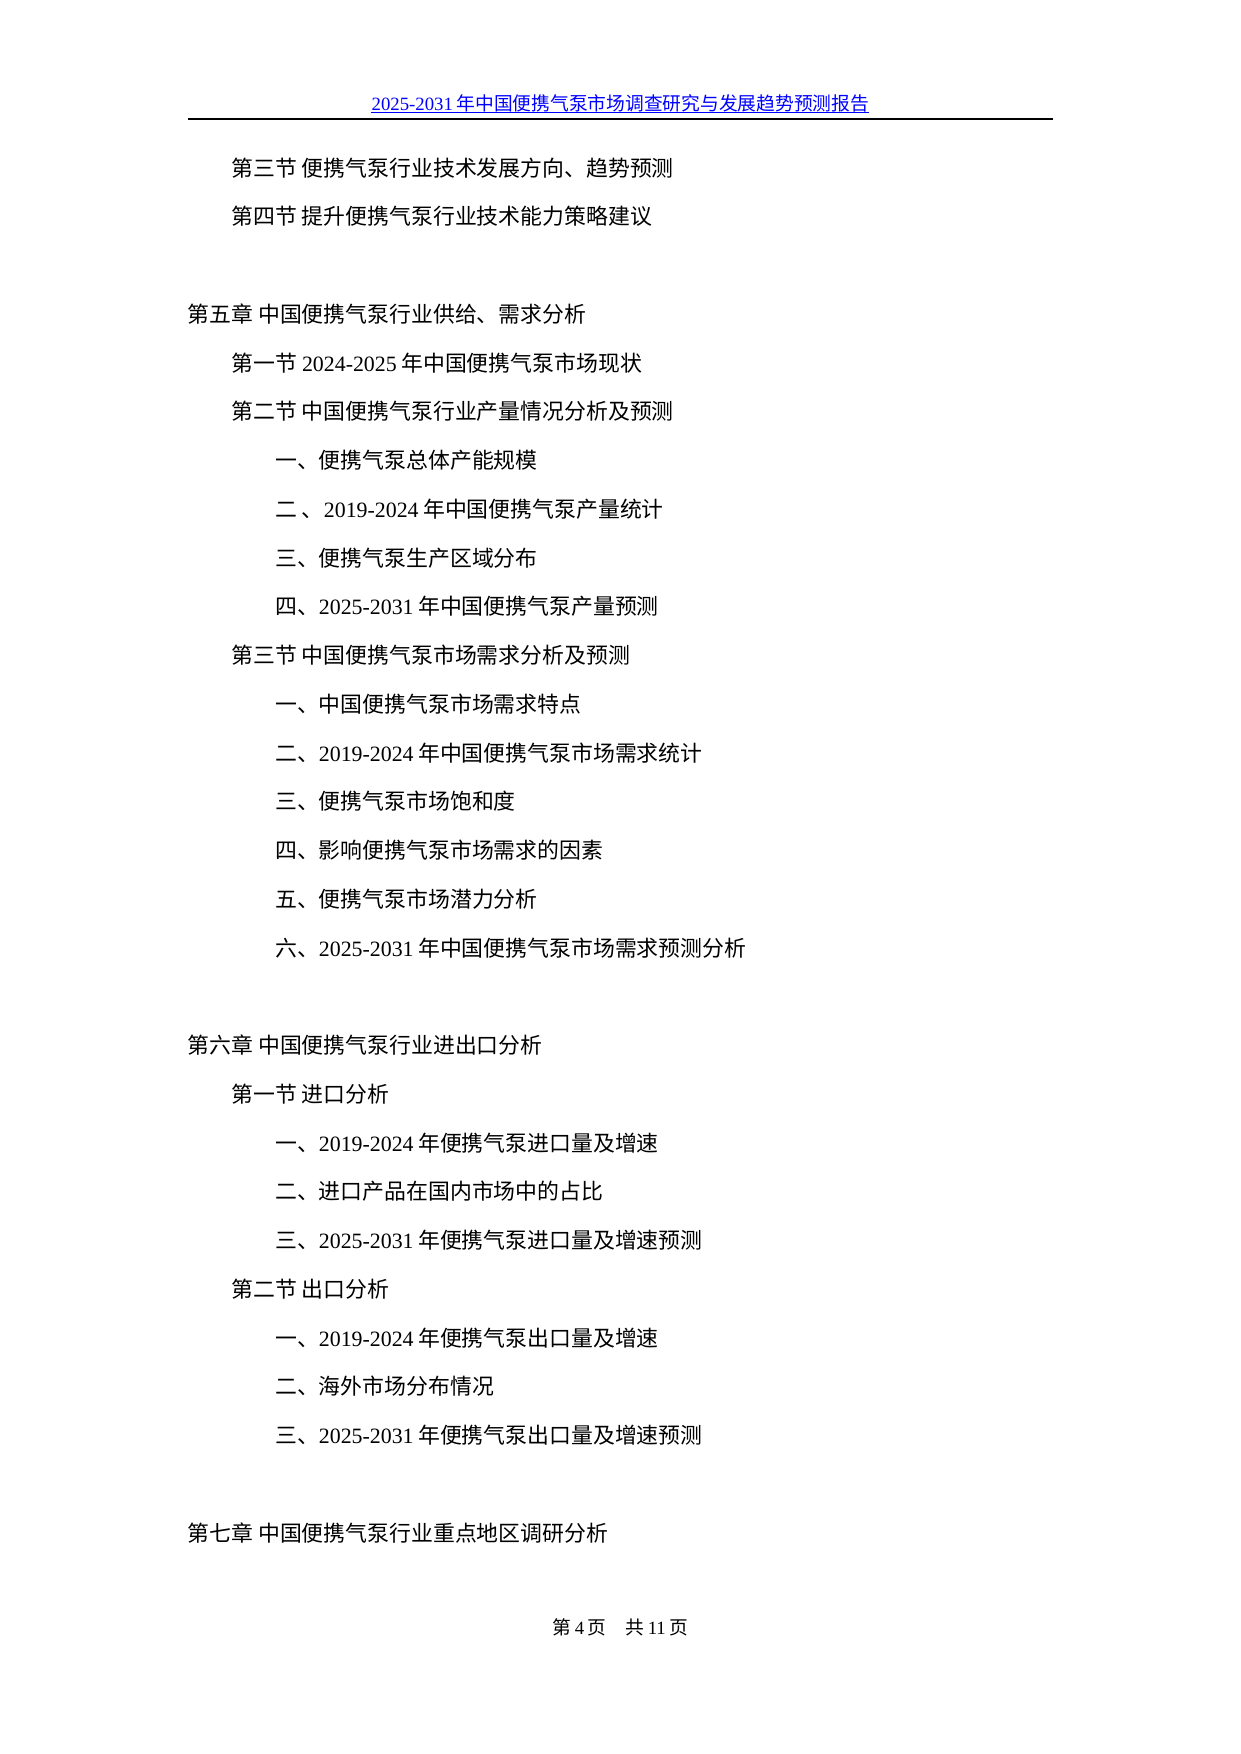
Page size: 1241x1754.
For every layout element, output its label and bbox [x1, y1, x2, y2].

text [187, 150, 1053, 1548]
